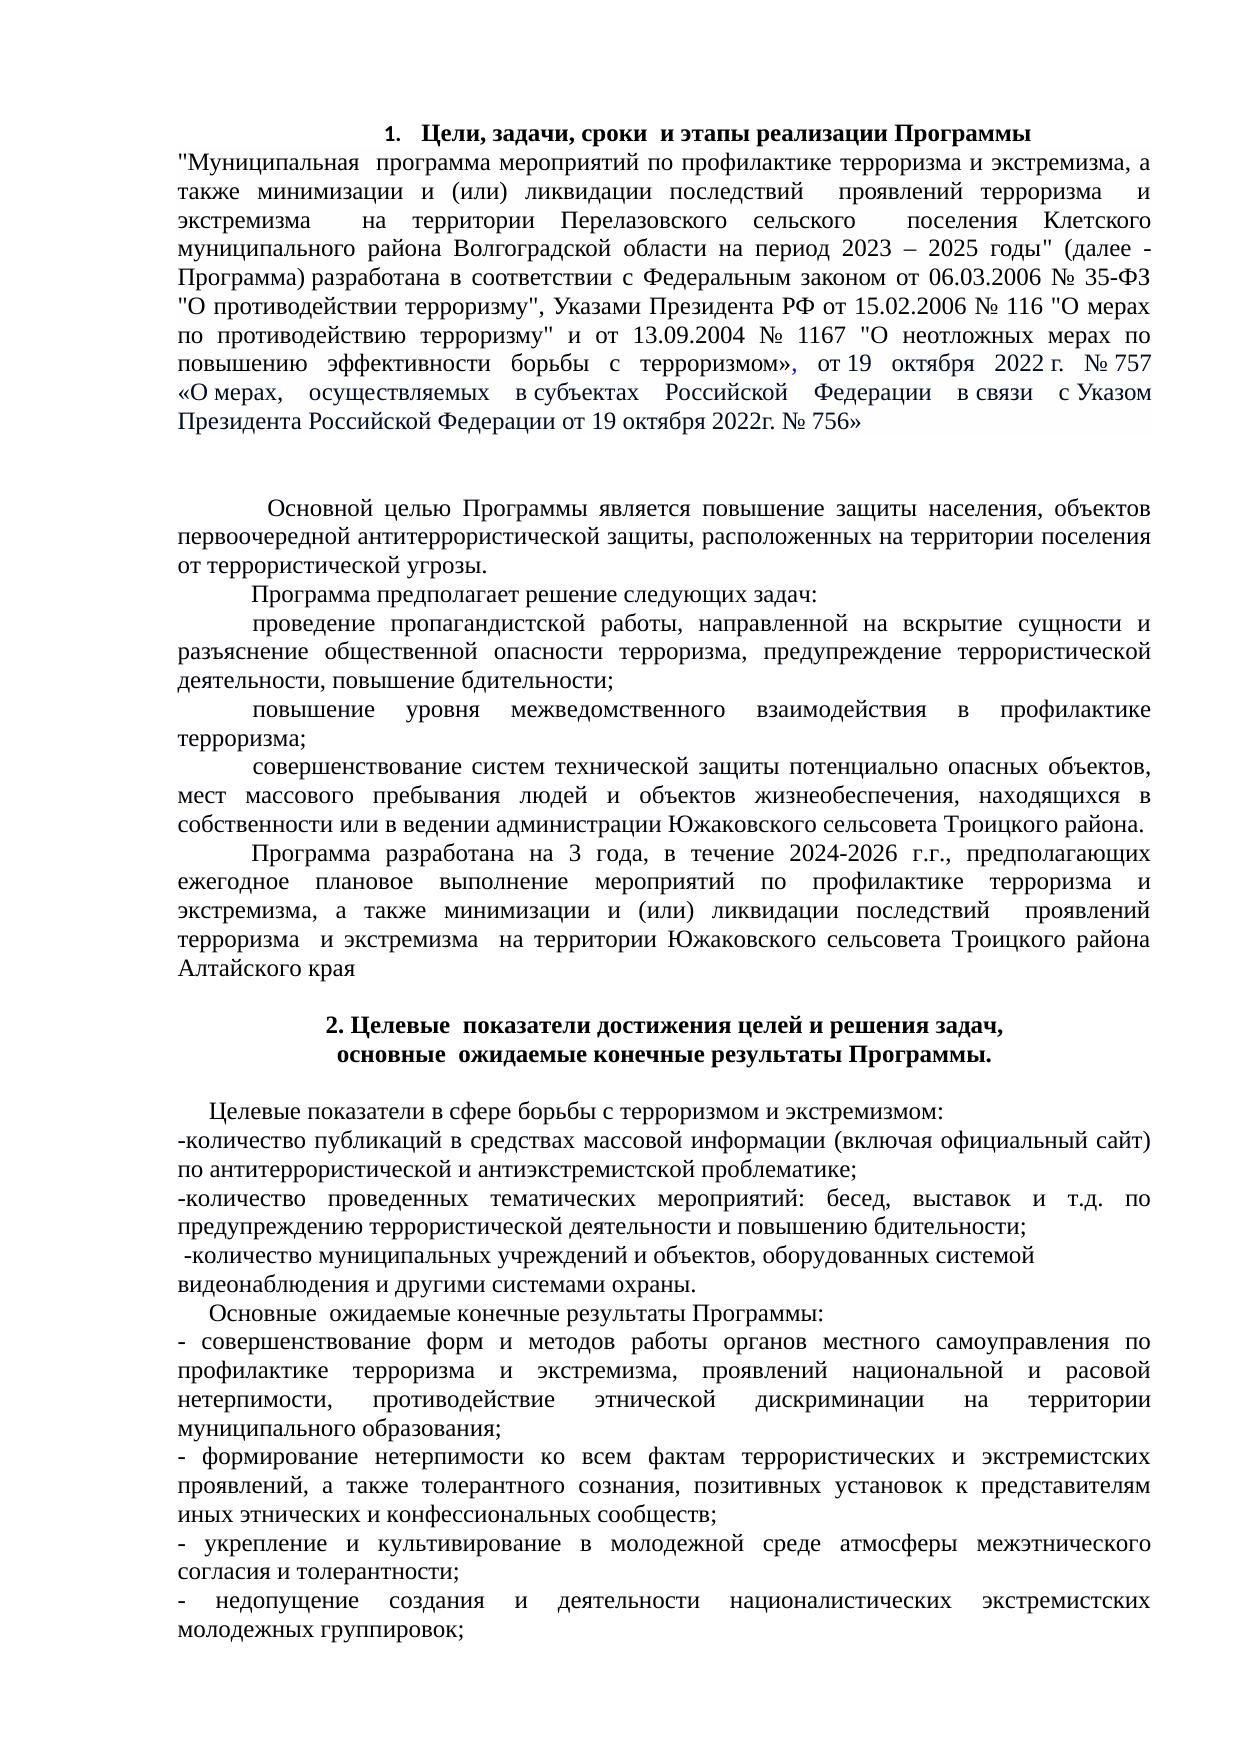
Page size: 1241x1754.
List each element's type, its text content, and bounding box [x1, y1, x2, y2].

text - формирование нетерпимости ко всем фактам террористических и экстремистских проявлений, а также толерантного сознания, позитивных установок к представителям иных этнических и конфессиональных сообществ; [177, 1441, 1152, 1528]
text проведение пропагандистской работы, направленной на вскрытие сущности и разъяснение общественной опасности терроризма, предупреждение террористической деятельности, повышение бдительности; [177, 608, 1152, 694]
text повышение уровня межведомственного взаимодействия в профилактике терроризма; [177, 694, 1152, 751]
text Программа разработана на 3 года, в течение 2024-.г., предполагающих ежегодное плановое выполнение мероприятий по профилактике терроризма и экстремизма, а также минимизации и (или) ликвидации последствий проявлений терроризма и экстремизма на территории Южаковского сельсовета Троицкого района Алтайского края [177, 838, 1152, 981]
text основные ожидаемые конечные результаты Программы. [177, 1039, 1152, 1068]
text -количество муниципальных учреждений и объектов, оборудованных системой видеонаблюдения и другими системами охраны. [177, 1240, 1152, 1298]
text Целевые показатели в сфере борьбы с терроризмом и экстремизмом: [177, 1096, 1152, 1125]
text Основные ожидаемые конечные результаты Программы: [177, 1298, 1152, 1326]
list Цели, задачи, сроки и этапы реализации Программы [236, 118, 1179, 147]
subtitle "Муниципальная программа мероприятий по профилактике терроризма и экстремизма, а также минимизации и (или) ликвидации последствий проявлений терроризма и экстремизма на территории Перелазовского сельского поселения Клетского муниципального района Волгоградской области на период 2023 – 2025 годы" (далее - Программа) разработана в соответствии с Федеральным законом от 06.03.2006 № 35-ФЗ "О противодействии терроризму", Указами Президента РФ от 15.02.2006 № 116 "О мерах по противодействию терроризму" и от 13.09.2004 № 1167 "О неотложных мерах по повышению эффективности борьбы с терроризмом», от 19 октября . № 757 «О мерах, осуществляемых в субъектах Российской Федерации в связи с Указом Президента Российской Федерации от 19 октября 2022г. № 756» [177, 147, 1152, 435]
text -количество публикаций в средствах массовой информации (включая официальный сайт) по антитеррористической и антиэкстремистской проблематике; [177, 1125, 1152, 1183]
text 2. Целевые показатели достижения целей и решения задач, [177, 1010, 1152, 1039]
text - недопущение создания и деятельности националистических экстремистских молодежных группировок; [177, 1585, 1152, 1643]
text - укрепление и культивирование в молодежной среде атмосферы межэтнического согласия и толерантности; [177, 1528, 1152, 1585]
text Программа предполагает решение следующих задач: [177, 579, 1152, 608]
text совершенствование систем технической защиты потенциально опасных объектов, мест массового пребывания людей и объектов жизнеобеспечения, находящихся в собственности или в ведении администрации Южаковского сельсовета Троицкого района. [177, 751, 1152, 838]
text -количество проведенных тематических мероприятий: бесед, выставок и т.д. по предупреждению террористической деятельности и повышению бдительности; [177, 1183, 1152, 1240]
text - совершенствование форм и методов работы органов местного самоуправления по профилактике терроризма и экстремизма, проявлений национальной и расовой нетерпимости, противодействие этнической дискриминации на территории муниципального образования; [177, 1326, 1152, 1441]
text Основной целью Программы является повышение защиты населения, объектов первоочередной антитеррористической защиты, расположенных на территории поселения от террористической угрозы. [177, 493, 1152, 579]
